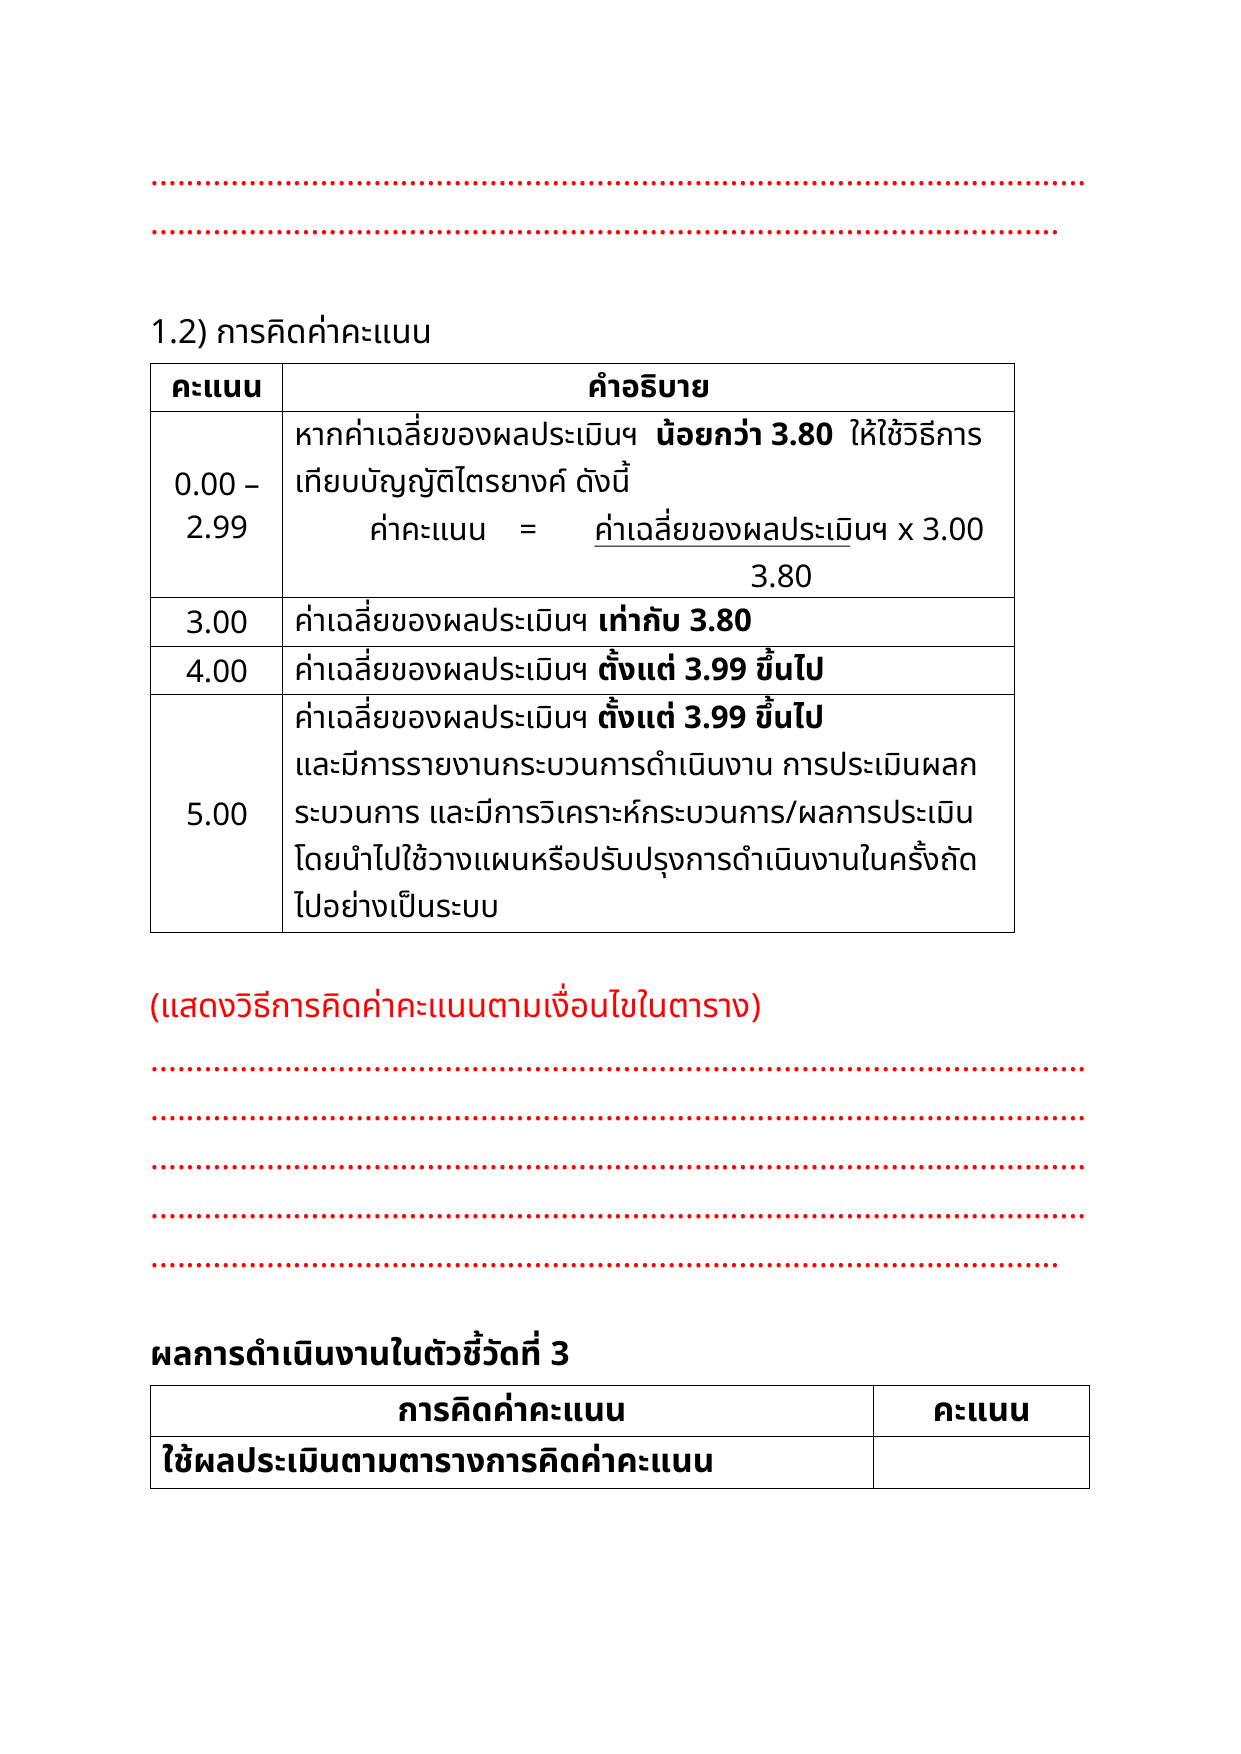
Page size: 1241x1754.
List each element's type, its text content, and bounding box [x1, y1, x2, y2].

table_cell ค่าเฉลี่ยของผลประเมินฯ ตั้งแต่ 3.99 ขึ้นไป และมีการรายงานกระบวนการดำเนินงาน การประเมินผลกระบวนการ และมีการวิเคราะห์กระบวนการ/ผลการประเมิน โดยนำไปใช้วางแผนหรือปรับปรุงการดำเนินงานในครั้งถัดไปอย่างเป็นระบบ [283, 695, 1014, 932]
table_header คำอธิบาย [283, 364, 1014, 411]
table_cell หากค่าเฉลี่ยของผลประเมินฯ น้อยกว่า 3.80 ให้ใช้วิธีการเทียบบัญญัติไตรยางค์ ดังนี้ ค่าคะแนน = ค่าเฉลี่ยของผลประเมินฯ x 3.00 3.80 [283, 412, 1014, 597]
table_header การคิดค่าคะแนน [151, 1386, 873, 1436]
text ผลการดำเนินงานในตัวชี้วัดที่ 3 [150, 1330, 1090, 1381]
table_cell 5.00 [151, 695, 282, 932]
table_cell 3.00 [151, 598, 282, 646]
table_cell ค่าเฉลี่ยของผลประเมินฯ เท่ากับ 3.80 [283, 598, 1014, 646]
table_header คะแนน [874, 1386, 1089, 1436]
table_cell ค่าเฉลี่ยของผลประเมินฯ ตั้งแต่ 3.99 ขึ้นไป [283, 647, 1014, 694]
table_cell ใช้ผลประเมินตามตารางการคิดค่าคะแนน [151, 1437, 873, 1487]
text (แสดงวิธีการคิดค่าคะแนนตามเงื่อนไขในตาราง) [150, 982, 1090, 1032]
table_cell [874, 1437, 1089, 1487]
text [150, 150, 1090, 244]
table_cell 4.00 [151, 647, 282, 694]
table_cell 0.00 – 2.99 [151, 412, 282, 597]
table_header คะแนน [151, 364, 282, 411]
text 1.2) การคิดค่าคะแนน [150, 308, 1090, 359]
